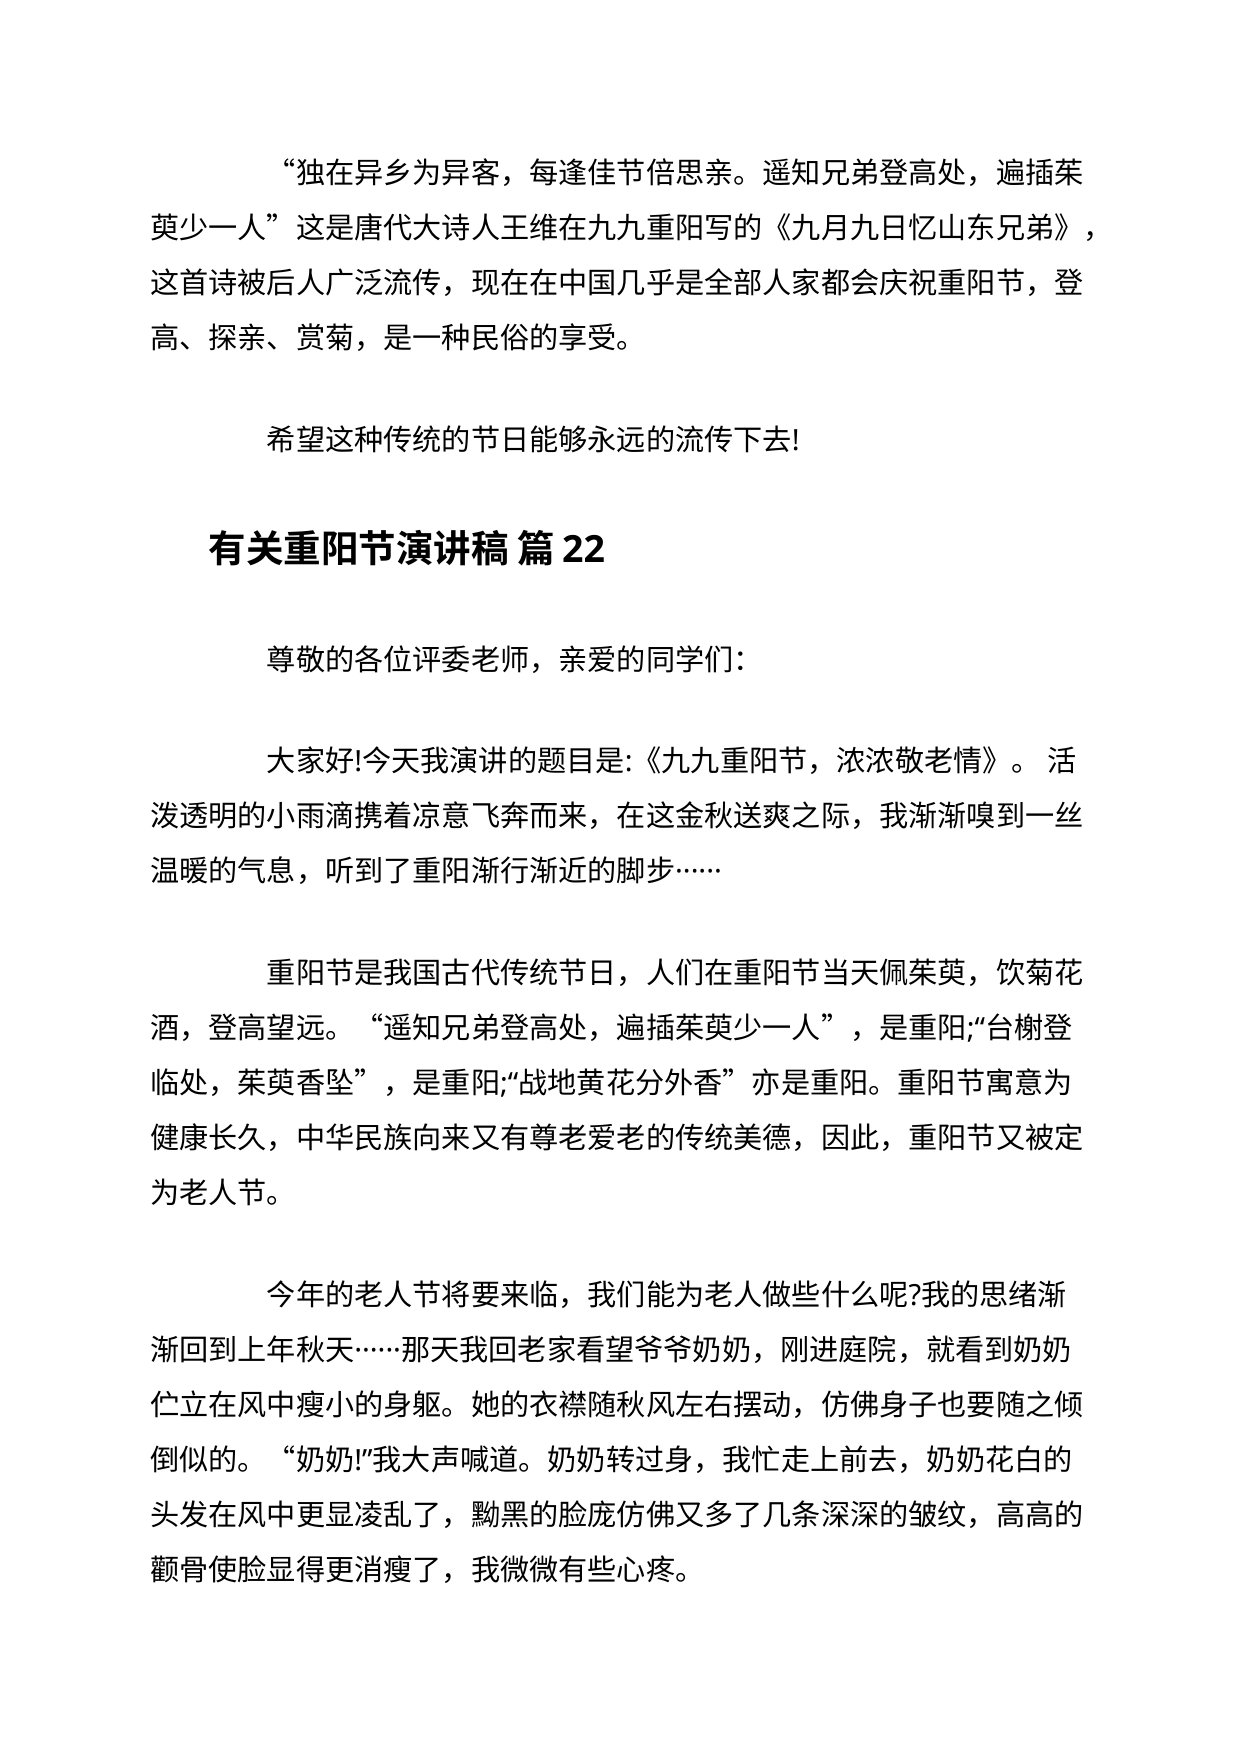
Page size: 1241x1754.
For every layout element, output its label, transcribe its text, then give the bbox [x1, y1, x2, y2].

text 有关重阳节演讲稿 篇22 [150, 518, 1090, 573]
text 大家好!今天我演讲的题目是:《九九重阳节，浓浓敬老情》。 活泼透明的小雨滴携着凉意飞奔而来，在这金秋送爽之际，我渐渐嗅到一丝温暖的气息，听到了重阳渐行渐近的脚步······ [150, 738, 1090, 890]
text 今年的老人节将要来临，我们能为老人做些什么呢?我的思绪渐渐回到上年秋天······那天我回老家看望爷爷奶奶，刚进庭院，就看到奶奶伫立在风中瘦小的身躯。她的衣襟随秋风左右摆动，仿佛身子也要随之倾倒似的。“奶奶!”我大声喊道。奶奶转过身，我忙走上前去，奶奶花白的头发在风中更显凌乱了，黝黑的脸庞仿佛又多了几条深深的皱纹，高高的颧骨使脸显得更消瘦了，我微微有些心疼。 [150, 1271, 1090, 1588]
text 重阳节是我国古代传统节日，人们在重阳节当天佩茱萸，饮菊花酒，登高望远。“遥知兄弟登高处，遍插茱萸少一人”，是重阳;“台榭登临处，茱萸香坠”，是重阳;“战地黄花分外香”亦是重阳。重阳节寓意为健康长久，中华民族向来又有尊老爱老的传统美德，因此，重阳节又被定为老人节。 [150, 950, 1090, 1212]
text “独在异乡为异客，每逢佳节倍思亲。遥知兄弟登高处，遍插茱萸少一人”这是唐代大诗人王维在九九重阳写的《九月九日忆山东兄弟》，这首诗被后人广泛流传，现在在中国几乎是全部人家都会庆祝重阳节，登高、探亲、赏菊，是一种民俗的享受。 [150, 150, 1090, 357]
text 尊敬的各位评委老师，亲爱的同学们： [150, 636, 1090, 678]
text 希望这种传统的节日能够永远的流传下去! [150, 416, 1090, 459]
